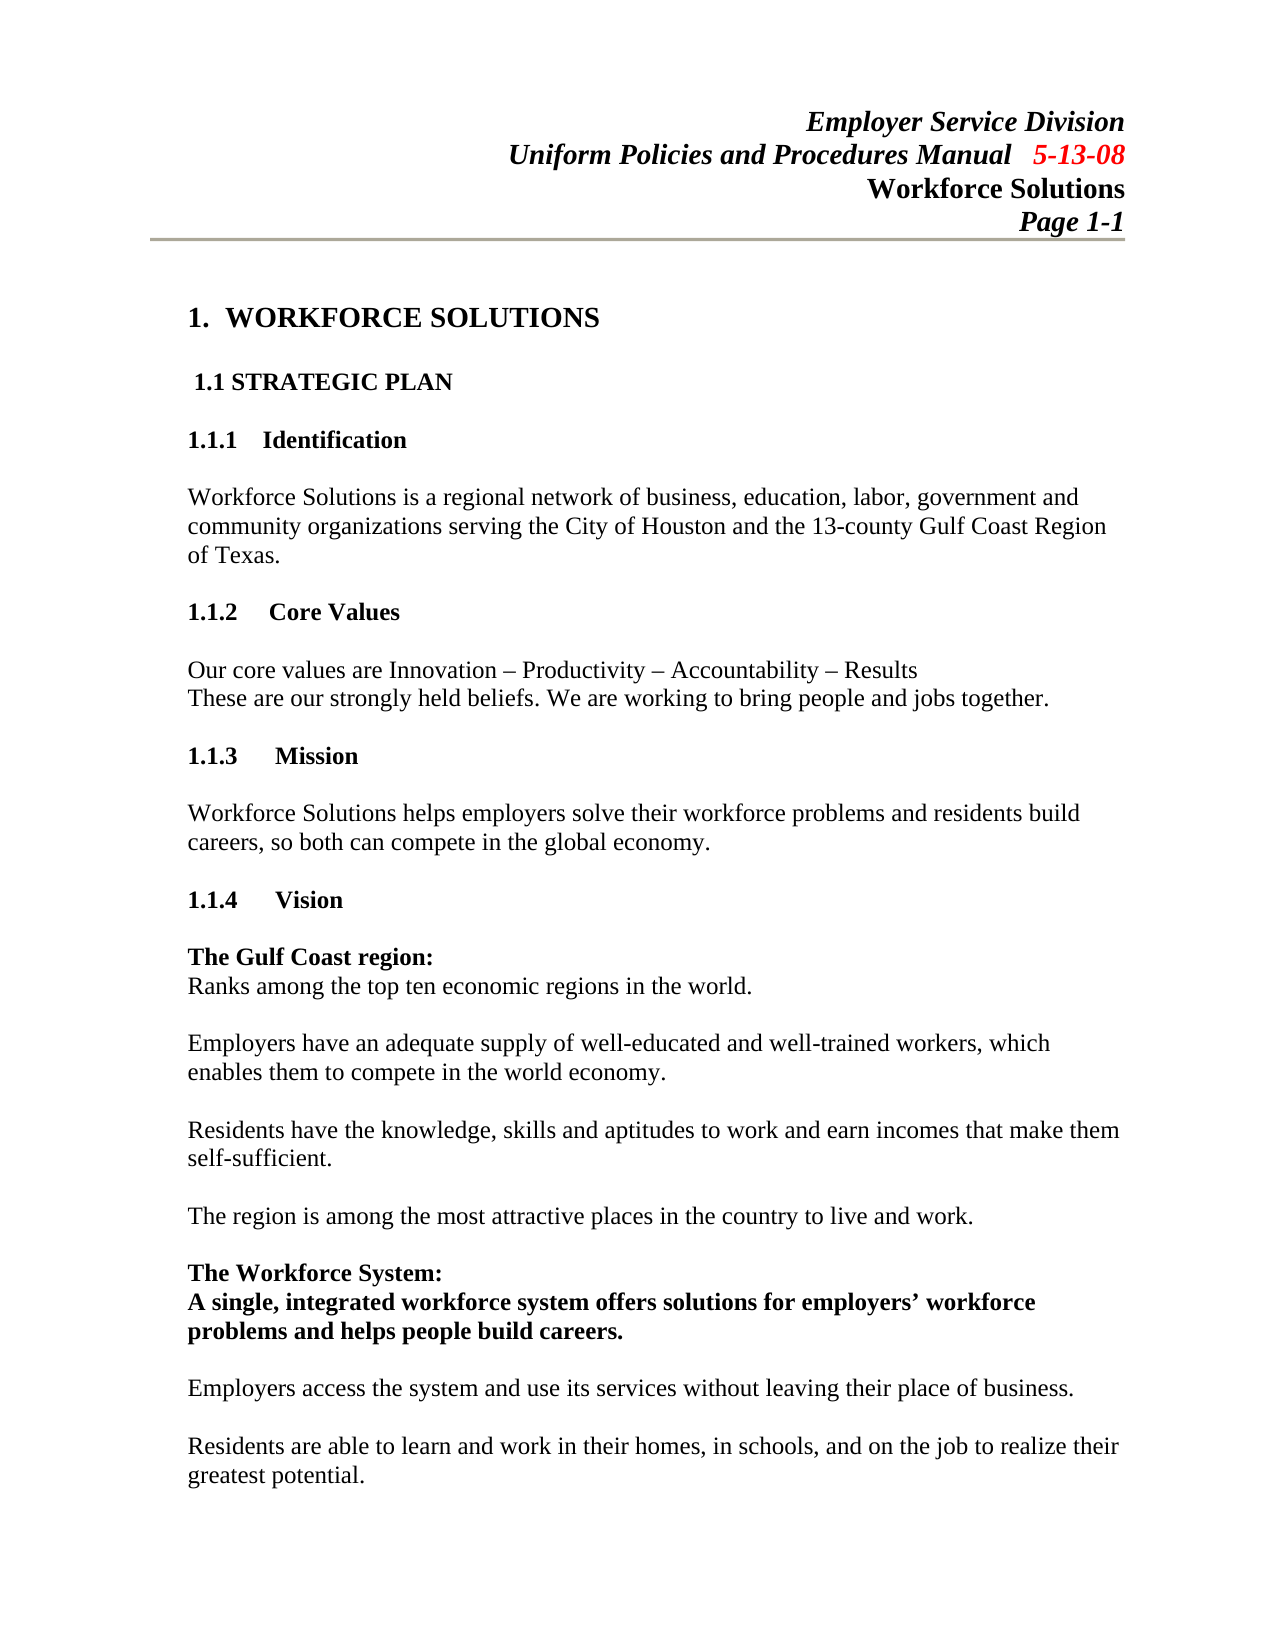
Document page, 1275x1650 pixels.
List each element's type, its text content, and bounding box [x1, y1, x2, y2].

text Our core values are Innovation – Productivity – Accountability – Results [187, 655, 1125, 683]
text Ranks among the top ten economic regions in the world. [187, 971, 1125, 1000]
text These are our strongly held beliefs. We are working to bring people and jobs together. [187, 683, 1125, 712]
list WORKFORCE SOLUTIONS [187, 300, 1125, 334]
text The Workforce System: [187, 1258, 1125, 1287]
text Workforce Solutions [150, 171, 1125, 204]
list 1.1.2 Core Values [150, 597, 1125, 626]
list 1.1 STRATEGIC PLAN [150, 367, 1125, 396]
text A single, integrated workforce system offers solutions for employers’ workforce problems and helps people build careers. [187, 1287, 1125, 1345]
text Residents have the knowledge, skills and aptitudes to work and earn incomes that make them self-sufficient. [187, 1115, 1125, 1172]
text Employers have an adequate supply of well-educated and well-trained workers, which enables them to compete in the world economy. [187, 1028, 1125, 1086]
text Employers access the system and use its services without leaving their place of business. [187, 1373, 1125, 1402]
list 1.1.3 Mission [150, 741, 1125, 770]
text Page 1-1 [150, 204, 1125, 237]
text Workforce Solutions is a regional network of business, education, labor, government and community organizations serving the City of and the 13-county Gulf Coast Region of Texas. [187, 482, 1125, 568]
text Employer Service Division [150, 104, 1125, 137]
list 1.1.4 Vision [150, 885, 1125, 913]
text The region is among the most attractive places in the country to live and work. [187, 1201, 1125, 1230]
text Residents are able to learn and work in their homes, in schools, and on the job to realize their greatest potential. [187, 1431, 1125, 1489]
text Uniform Policies and Procedures Manual 5-13-08 [150, 137, 1125, 171]
list 1.1.1 Identification [150, 425, 1125, 453]
text Workforce Solutions helps employers solve their workforce problems and residents build careers, so both can compete in the global economy. [187, 798, 1125, 856]
text The region: [150, 942, 1125, 971]
